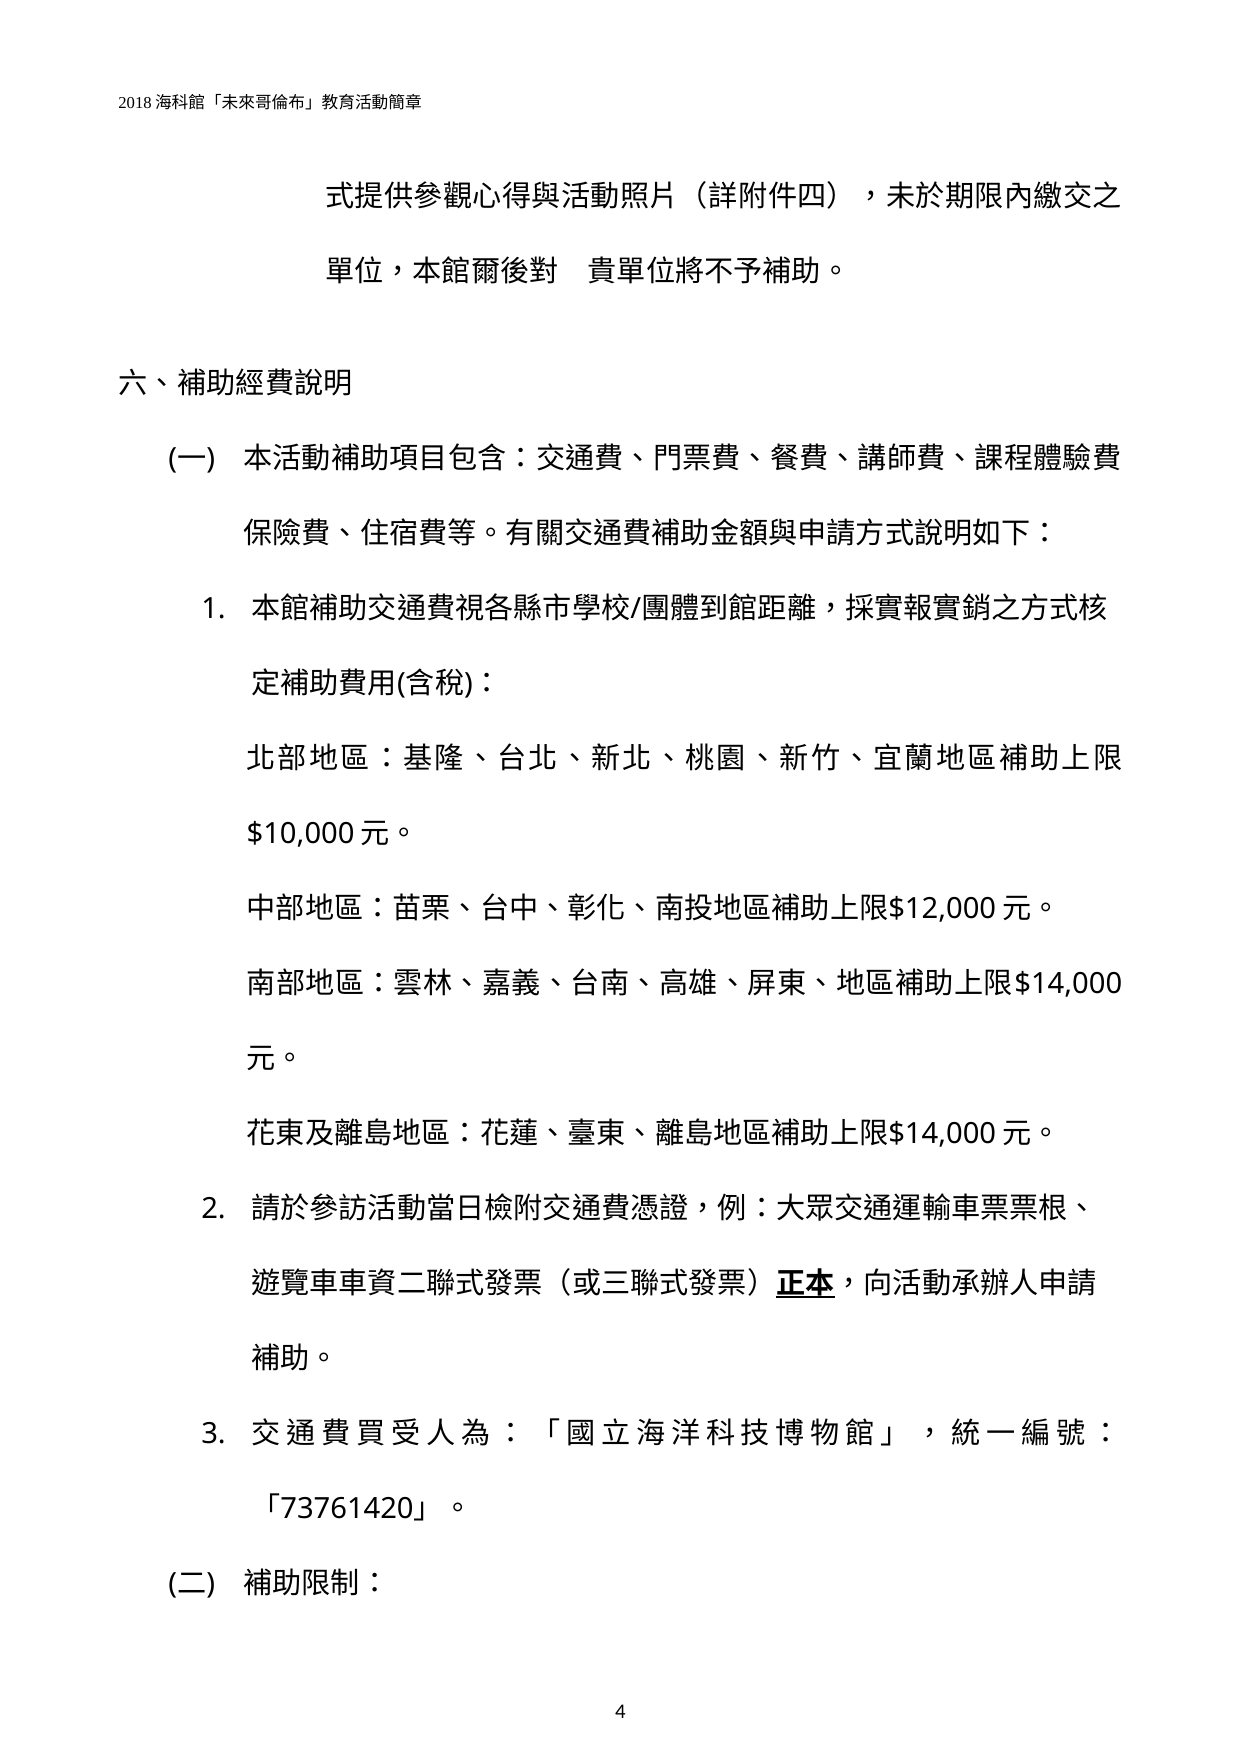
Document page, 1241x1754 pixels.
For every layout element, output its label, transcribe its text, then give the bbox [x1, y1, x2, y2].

list 南部地區：雲林、嘉義、台南、高雄、屏東、地區補助上限$14,000元。 [246, 943, 1122, 1093]
list 補助經費說明 [118, 343, 1122, 418]
list 北部地區：基隆、台北、新北、桃園、新竹、宜蘭地區補助上限$10,000元。 [246, 718, 1122, 868]
list 交通費買受人為：「國立海洋科技博物館」，統一編號：「73761420」。 [201, 1393, 1122, 1543]
list 補助限制： [168, 1543, 1122, 1618]
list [251, 156, 1122, 306]
list 本館補助交通費視各縣市學校/團體到館距離，採實報實銷之方式核定補助費用(含稅)： [201, 568, 1122, 718]
list 請於參訪活動當日檢附交通費憑證，例：大眾交通運輸車票票根、遊覽車車資二聯式發票（或三聯式發票）正本，向活動承辦人申請補助。 [201, 1168, 1122, 1393]
list 花東及離島地區：花蓮、臺東、離島地區補助上限$14,000元。 [246, 1093, 1122, 1168]
list 本活動補助項目包含：交通費、門票費、餐費、講師費、課程體驗費、保險費、住宿費等。有關交通費補助金額與申請方式說明如下： [168, 418, 1122, 568]
list 中部地區：苗栗、台中、彰化、南投地區補助上限$12,000元。 [246, 868, 1122, 943]
